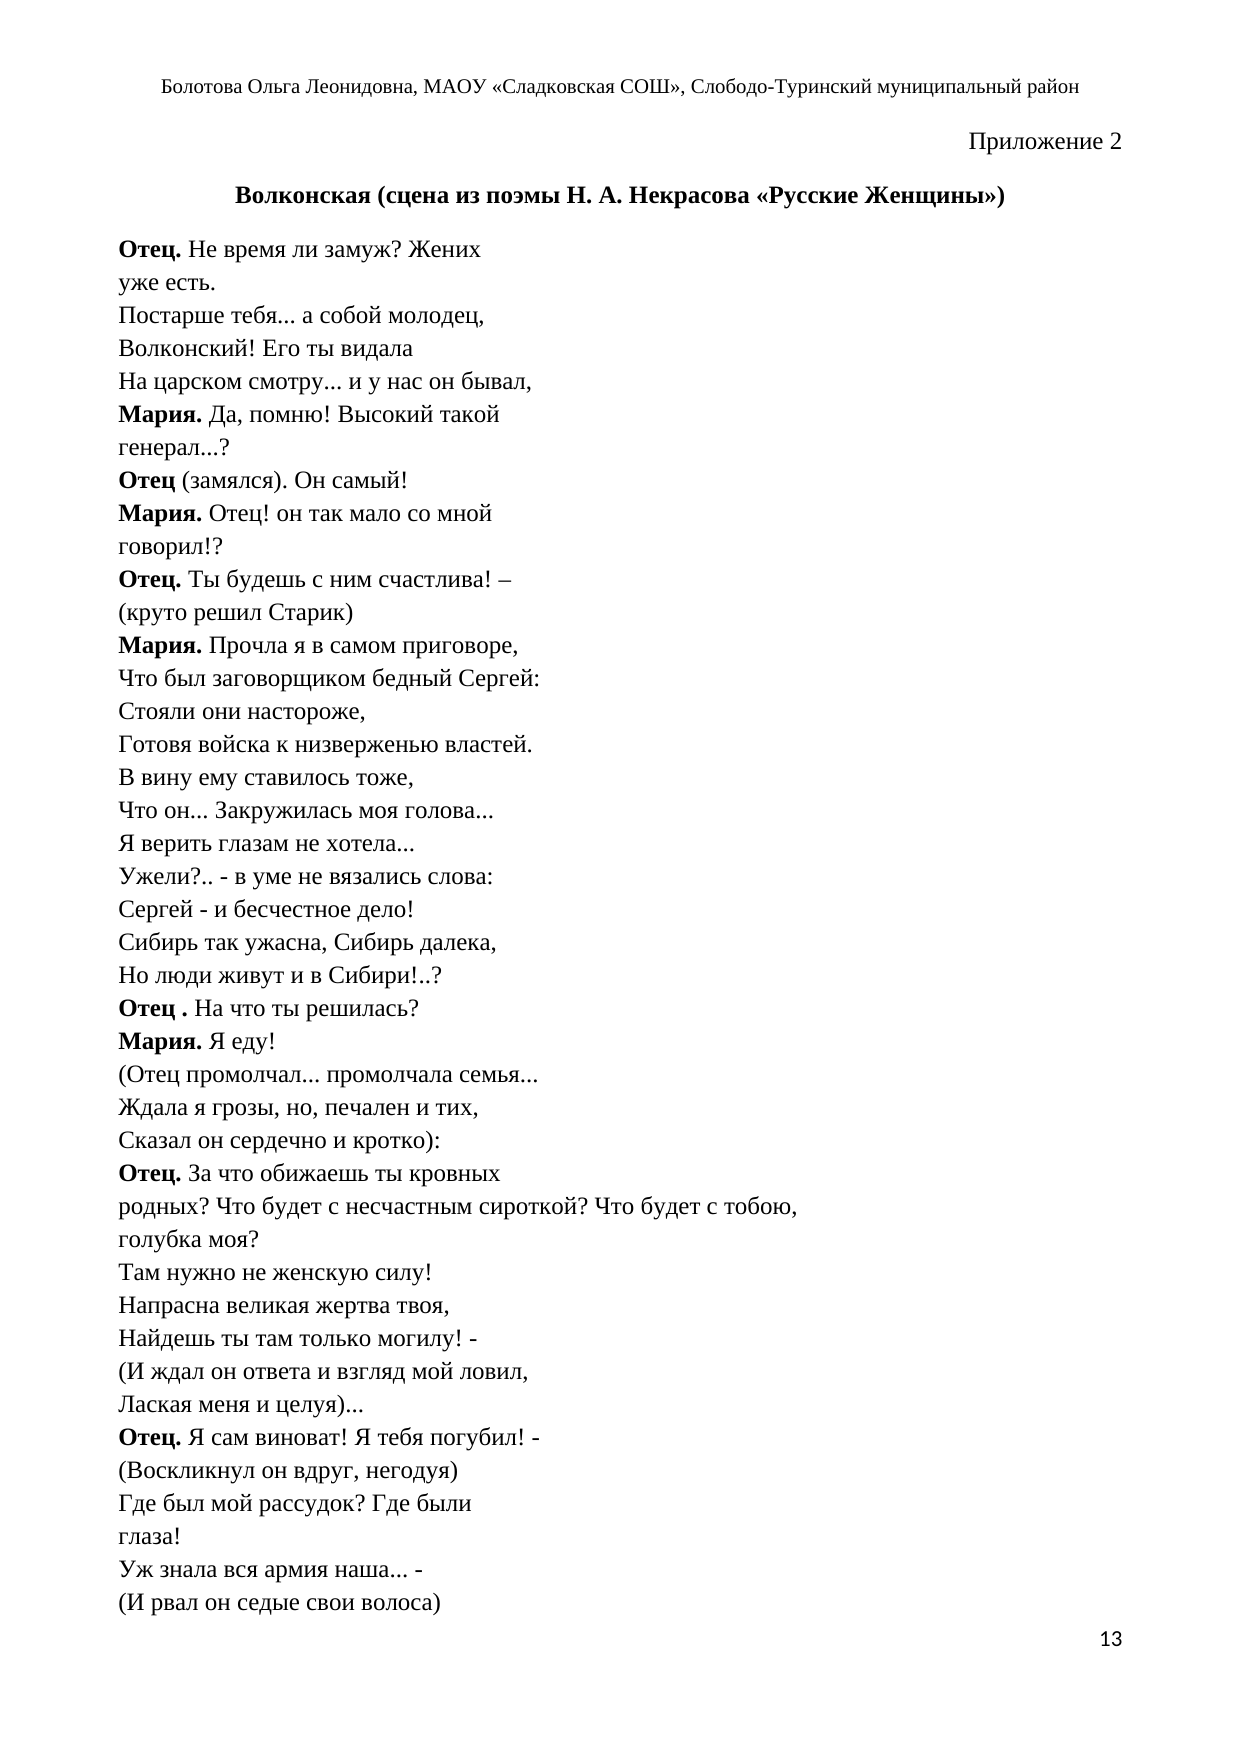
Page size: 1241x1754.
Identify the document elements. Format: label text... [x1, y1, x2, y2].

text Там нужно не женскую силу! [118, 1257, 1122, 1286]
text Стояли они настороже, [118, 696, 1122, 725]
text В вину ему ставилось тоже, [118, 762, 1122, 791]
text (Воскликнул он вдруг, негодуя) [118, 1455, 1122, 1484]
text Постарше тебя... а собой молодец, [118, 300, 1122, 328]
text Я верить глазам не хотела... [118, 828, 1122, 857]
text Уж знала вся армия наша... - [118, 1554, 1122, 1583]
text Сибирь так ужасна, Сибирь далека, [118, 927, 1122, 956]
text Мария. Отец! он так мало со мной [118, 498, 1122, 527]
text Отец. Не время ли замуж? Жених [118, 234, 1122, 262]
text (Отец промолчал... промолчала семья... [118, 1059, 1122, 1088]
text Мария. Я еду! [118, 1026, 1122, 1055]
text Мария. Да, помню! Высокий такой [118, 399, 1122, 427]
text Лаская меня и целуя)... [118, 1389, 1122, 1418]
text Сказал он сердечно и кротко): [118, 1125, 1122, 1154]
text (И ждал он ответа и взгляд мой ловил, [118, 1356, 1122, 1385]
text Ужели?.. - в уме не вязались слова: [118, 861, 1122, 890]
text говорил!? [118, 531, 1122, 559]
text Что был заговорщиком бедный Сергей: [118, 663, 1122, 692]
text (И рвал он седые свои волоса) [118, 1587, 1122, 1616]
text Отец . На что ты решилась? [118, 993, 1122, 1022]
text Что он... Закружилась моя голова... [118, 795, 1122, 824]
text Отец (замялся). Он самый! [118, 465, 1122, 493]
text Напрасна великая жертва твоя, [118, 1290, 1122, 1319]
text Где был мой рассудок? Где были [118, 1488, 1122, 1517]
text Готовя войска к низверженью властей. [118, 729, 1122, 758]
text Мария. Прочла я в самом приговоре, [118, 630, 1122, 659]
text Отец. Ты будешь с ним счастлива! – [118, 564, 1122, 593]
text глаза! [118, 1521, 1122, 1550]
text уже есть. [118, 267, 1122, 295]
text Отец. За что обижаешь ты кровных [118, 1158, 1122, 1187]
text (круто решил Старик) [118, 597, 1122, 626]
text Но люди живут и в Сибири!..? [118, 960, 1122, 989]
text Сергей - и бесчестное дело! [118, 894, 1122, 923]
text Ждала я грозы, но, печален и тих, [118, 1092, 1122, 1121]
text На царском смотру... и у нас он бывал, [118, 366, 1122, 394]
text Найдешь ты там только могилу! - [118, 1323, 1122, 1352]
text генерал...? [118, 432, 1122, 461]
text родных? Что будет с несчастным сироткой? Что будет с тобою, [118, 1191, 1122, 1220]
text Волконский! Его ты видала [118, 333, 1122, 361]
text голубка моя? [118, 1224, 1122, 1253]
text Волконская (сцена из поэмы Н. А. Некрасова «Русские Женщины») [118, 180, 1122, 208]
text Приложение 2 [118, 126, 1122, 155]
text Отец. Я сам виноват! Я тебя погубил! - [118, 1422, 1122, 1451]
